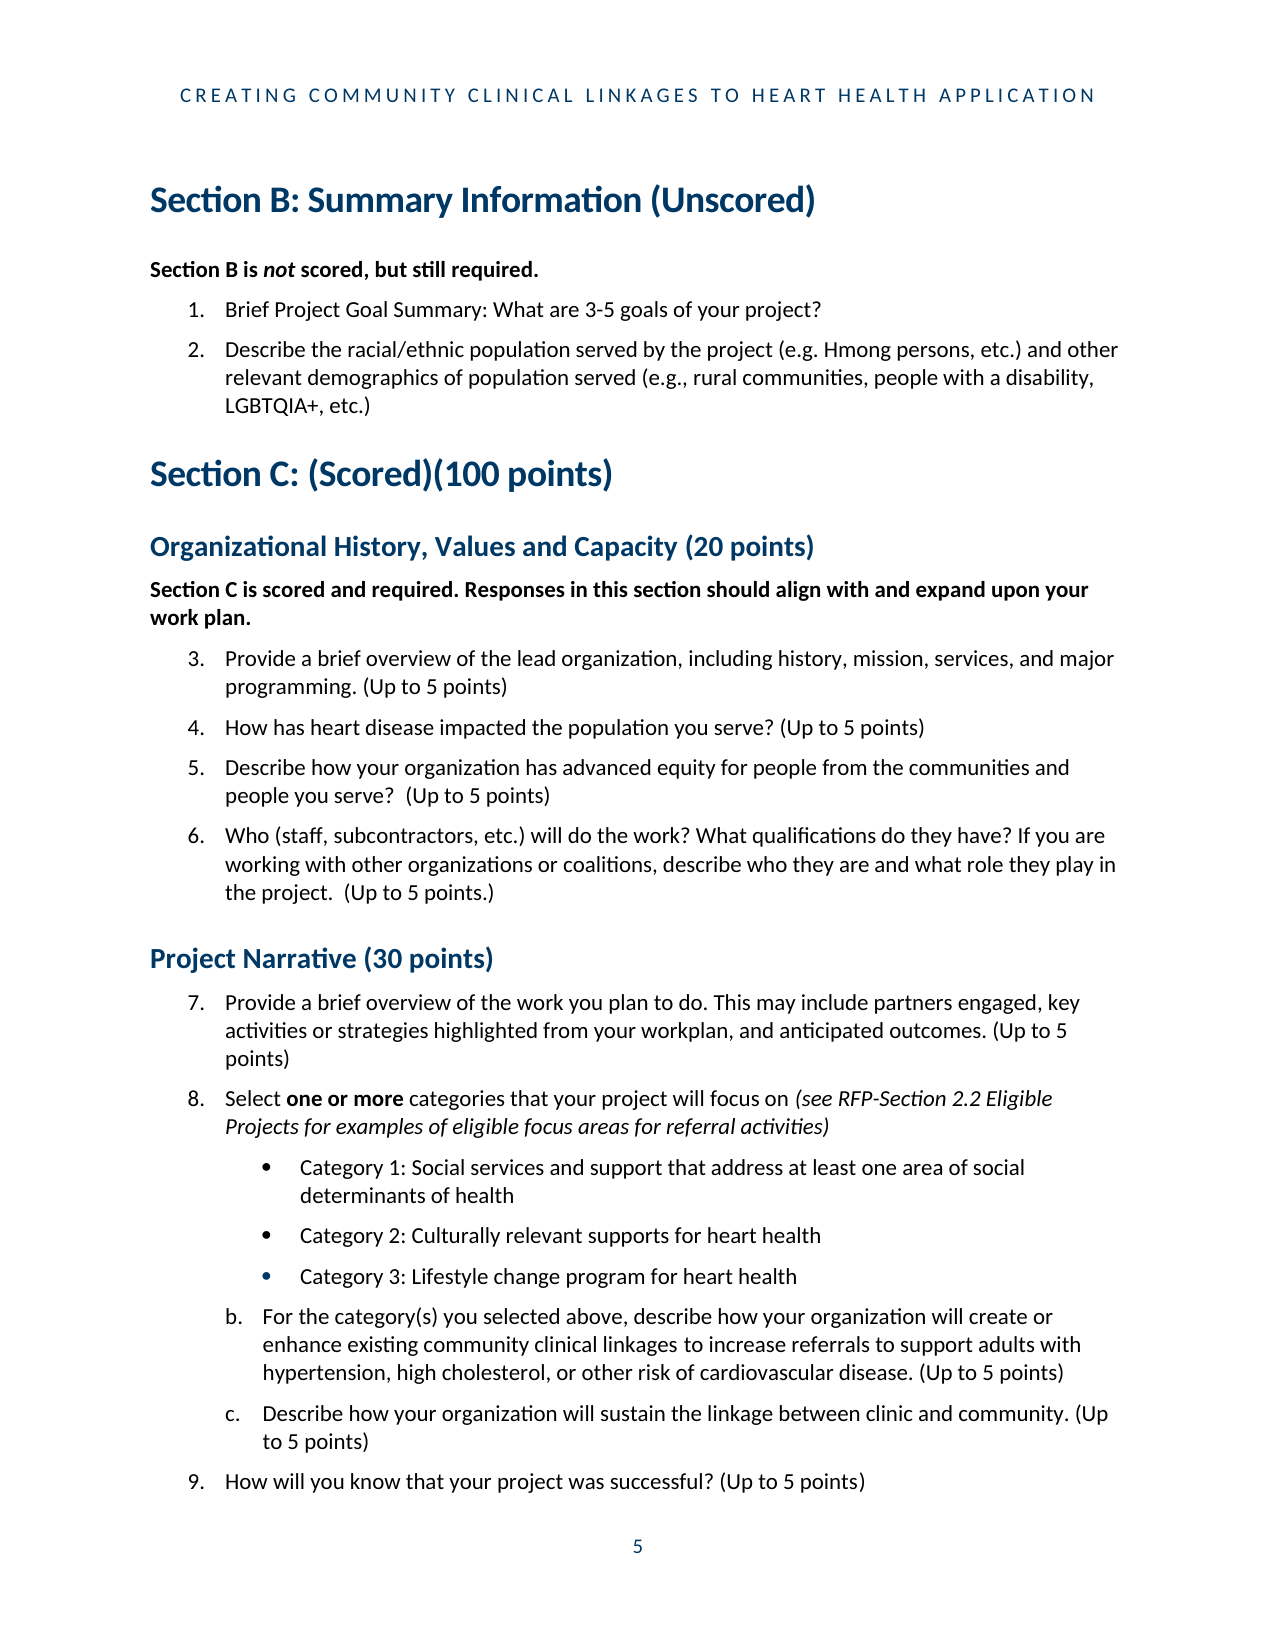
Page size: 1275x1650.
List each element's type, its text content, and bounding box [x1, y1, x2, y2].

list Category 2: Culturally relevant supports for heart health [262, 1221, 1125, 1249]
list Category 3: Lifestyle change program for heart health [262, 1262, 1125, 1290]
list Select one or more categories that your project will focus on (see RFP-Section 2.2 Eligible Projects for examples of eligible focus areas for referral activities) [187, 1084, 1125, 1140]
list Describe how your organization has advanced equity for people from the communities and people you serve? (Up to 5 points) [187, 753, 1125, 809]
list How will you know that your project was successful? (Up to 5 points) [187, 1467, 1125, 1496]
text Section B is not scored, but still required. [150, 257, 1125, 282]
list For the category(s) you selected above, describe how your organization will create or enhance existing community clinical linkages to increase referrals to support adults with hypertension, high cholesterol, or other risk of cardiovascular disease. (Up to 5 points) [225, 1302, 1125, 1386]
list Describe the racial/ethnic population served by the project (e.g. Hmong persons, etc.) and other relevant demographics of population served (e.g., rural communities, people with a disability, LGBTQIA+, etc.) [187, 335, 1125, 419]
subtitle Organizational History, Values and Capacity (20 points) [150, 531, 1125, 563]
list Provide a brief overview of the lead organization, including history, mission, services, and major programming. (Up to 5 points) [187, 644, 1125, 700]
subtitle Project Narrative (30 points) [150, 943, 1125, 975]
list How has heart disease impacted the population you serve? (Up to 5 points) [187, 713, 1125, 741]
list Provide a brief overview of the work you plan to do. This may include partners engaged, key activities or strategies highlighted from your workplan, and anticipated outcomes. (Up to 5 points) [187, 988, 1125, 1072]
list Category 1: Social services and support that address at least one area of social determinants of health [262, 1153, 1125, 1209]
subtitle Section C: (Scored)(100 points) [150, 457, 1125, 493]
subtitle Section B: Summary Information (Unscored) [150, 183, 1125, 219]
list Brief Project Goal Summary: What are 3-5 goals of your project? [187, 295, 1125, 323]
text Section C is scored and required. Responses in this section should align with and expand upon your work plan. [150, 576, 1125, 632]
list Describe how your organization will sustain the linkage between clinic and community. (Up to 5 points) [225, 1399, 1125, 1455]
list Who (staff, subcontractors, etc.) will do the work? What qualifications do they have? If you are working with other organizations or coalitions, describe who they are and what role they play in the project. (Up to 5 points.) [187, 822, 1125, 906]
